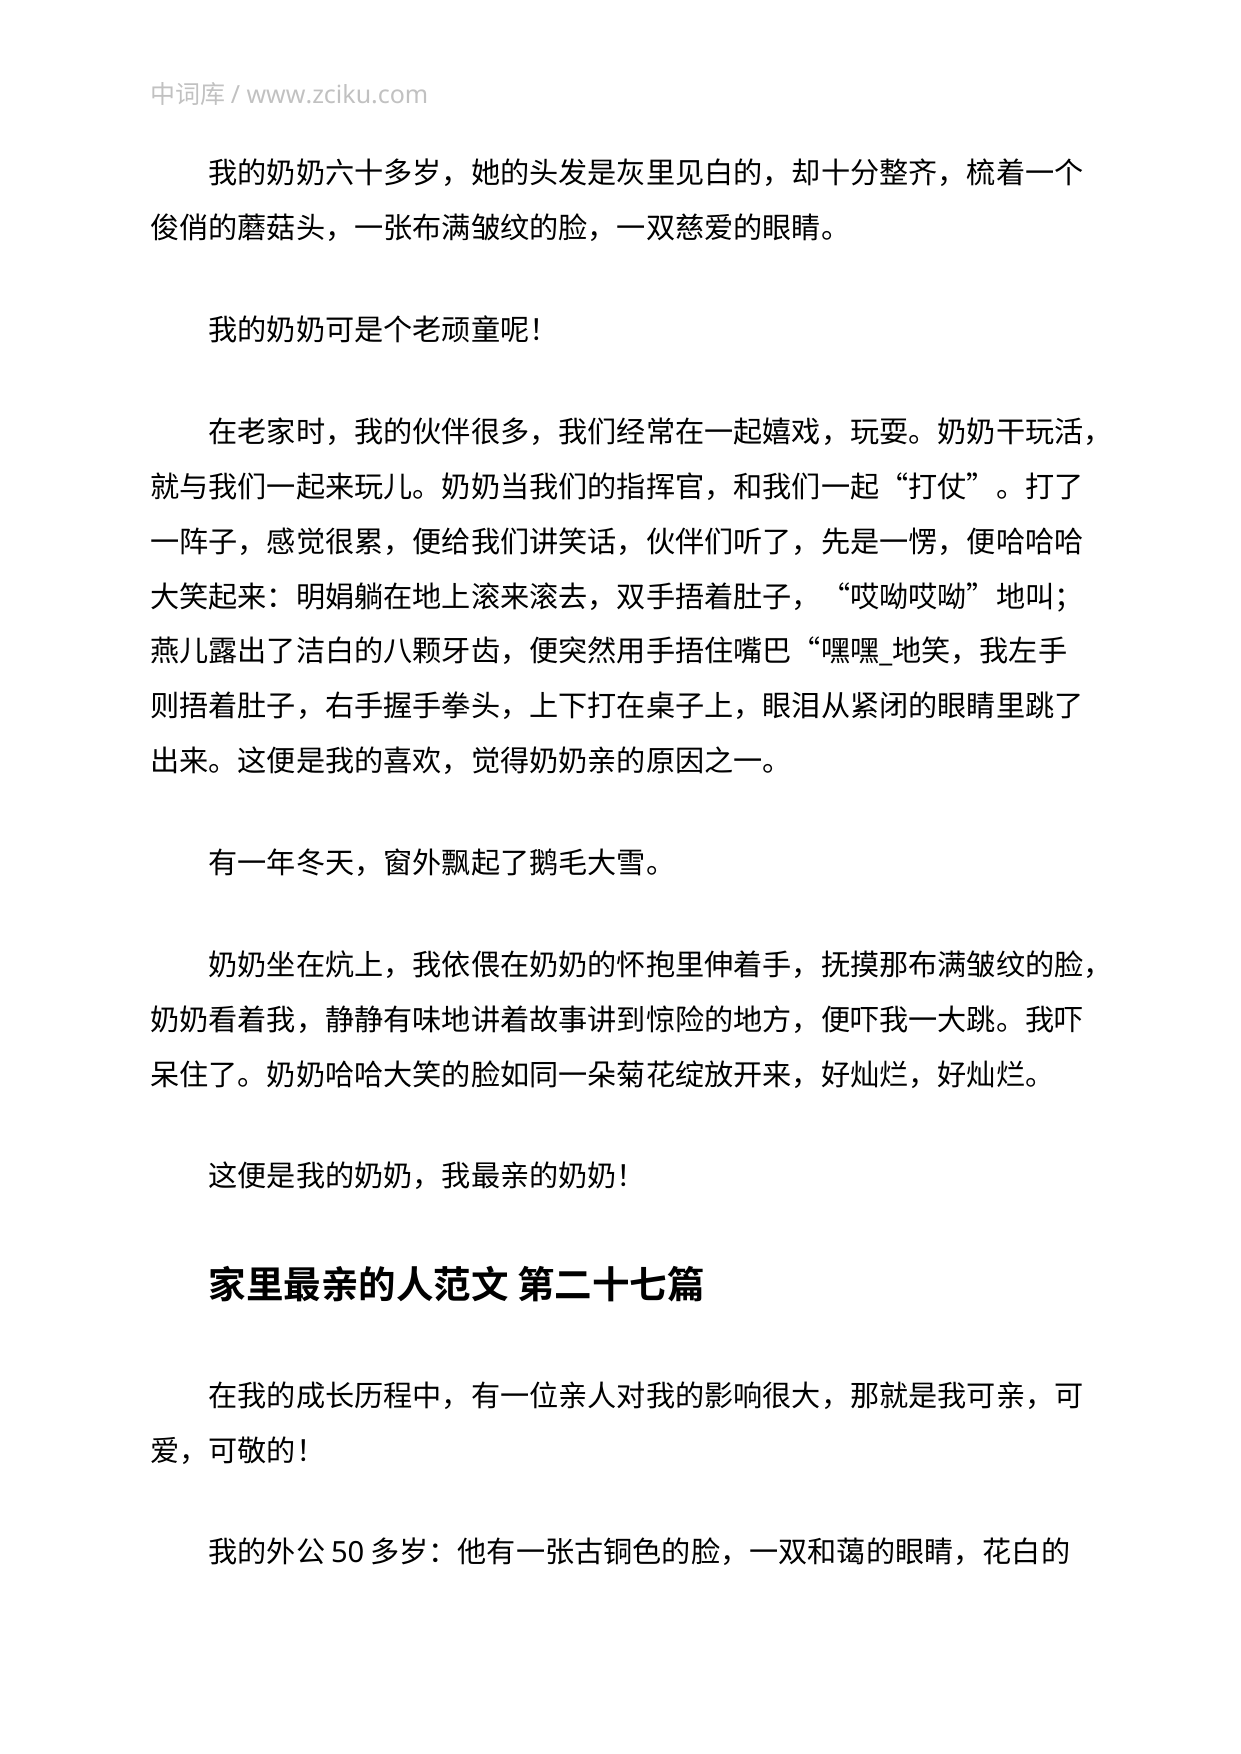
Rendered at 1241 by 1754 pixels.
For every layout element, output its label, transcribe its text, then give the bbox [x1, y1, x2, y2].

text 我的奶奶六十多岁，她的头发是灰里见白的，却十分整齐，梳着一个俊俏的蘑菇头，一张布满皱纹的脸，一双慈爱的眼睛。 [150, 150, 1090, 247]
text 在老家时，我的伙伴很多，我们经常在一起嬉戏，玩耍。奶奶干玩活，就与我们一起来玩儿。奶奶当我们的指挥官，和我们一起“打仗”。打了一阵子，感觉很累，便给我们讲笑话，伙伴们听了，先是一愣，便哈哈哈大笑起来：明娟躺在地上滚来滚去，双手捂着肚子，“哎呦哎呦”地叫；燕儿露出了洁白的八颗牙齿，便突然用手捂住嘴巴“嘿嘿_地笑，我左手则捂着肚子，右手握手拳头，上下打在桌子上，眼泪从紧闭的眼睛里跳了出来。这便是我的喜欢，觉得奶奶亲的原因之一。 [150, 408, 1090, 780]
text 奶奶坐在炕上，我依偎在奶奶的怀抱里伸着手，抚摸那布满皱纹的脸，奶奶看着我，静静有味地讲着故事讲到惊险的地方，便吓我一大跳。我吓呆住了。奶奶哈哈大笑的脸如同一朵菊花绽放开来，好灿烂，好灿烂。 [150, 941, 1090, 1093]
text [150, 1529, 1090, 1571]
text 家里最亲的人范文 第二十七篇 [150, 1255, 1090, 1309]
text 有一年冬天，窗外飘起了鹅毛大雪。 [150, 840, 1090, 882]
text 我的奶奶可是个老顽童呢！ [150, 307, 1090, 349]
text 这便是我的奶奶，我最亲的奶奶！ [150, 1153, 1090, 1195]
text 在我的成长历程中，有一位亲人对我的影响很大，那就是我可亲，可爱，可敬的！ [150, 1372, 1090, 1469]
